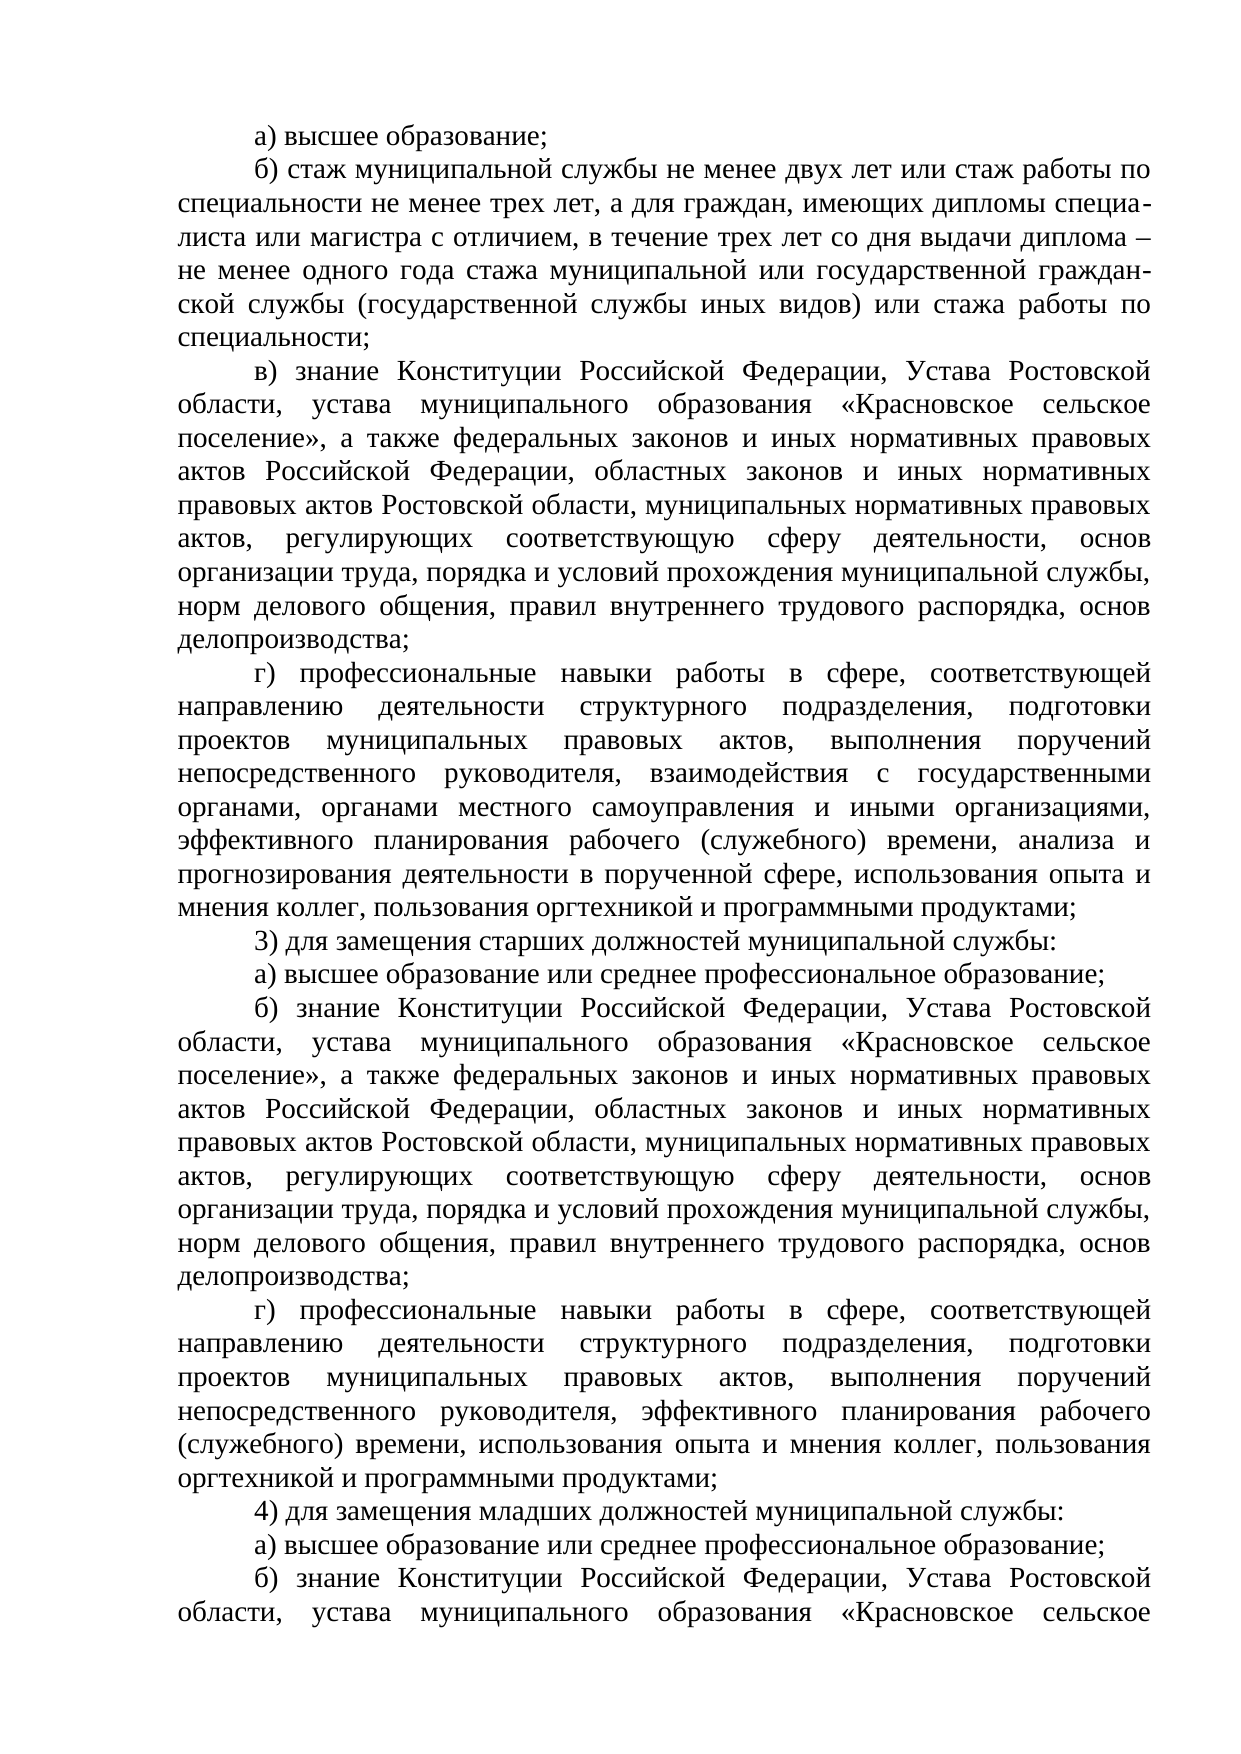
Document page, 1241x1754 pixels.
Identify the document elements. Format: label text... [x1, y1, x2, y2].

text а) высшее образование или среднее профессиональное образование; [177, 1527, 1152, 1560]
text 3) для замещения старших должностей муниципальной службы: [177, 923, 1152, 957]
text а) высшее образование или среднее профессиональное образование; [177, 957, 1152, 990]
text а) высшее образование; [177, 118, 1152, 152]
text в) знание Конституции Российской Федерации, Устава Ростовской области, устава муниципального образования «Красновское сельское поселение», а также федеральных законов и иных нормативных правовых актов Российской Федерации, областных законов и иных нормативных правовых актов Ростовской области, муниципальных нормативных правовых актов, регулирующих соответствующую сферу деятельности, основ организации труда, порядка и условий прохождения муниципальной службы, норм делового общения, правил внутреннего трудового распорядка, основ делопроизводства; [177, 353, 1152, 655]
text г) профессиональные навыки работы в сфере, соответствующей направлению деятельности структурного подразделения, подготовки проектов муниципальных правовых актов, выполнения поручений непосредственного руководителя, эффективного планирования рабочего (служебного) времени, использования опыта и мнения коллег, пользования оргтехникой и программными продуктами; [177, 1292, 1152, 1493]
text б) знание Конституции Российской Федерации, Устава Ростовской области, устава муниципального образования «Красновское сельское поселение», а также федеральных законов и иных нормативных правовых актов Российской Федерации, областных законов и иных нормативных правовых актов Ростовской области, муниципальных нормативных правовых актов, регулирующих соответствующую сферу деятельности, основ организации труда, порядка и условий прохождения муниципальной службы, норм делового общения, правил внутреннего трудового распорядка, основ делопроизводства; [177, 990, 1152, 1292]
text г) профессиональные навыки работы в сфере, соответствующей направлению деятельности структурного подразделения, подготовки проектов муниципальных правовых актов, выполнения поручений непосредственного руководителя, взаимодействия с государственными органами, органами местного самоуправления и иными организациями, эффективного планирования рабочего (служебного) времени, анализа и прогнозирования деятельности в порученной сфере, использования опыта и мнения коллег, пользования оргтехникой и программными продуктами; [177, 655, 1152, 923]
text 4) для замещения младших должностей муниципальной службы: [177, 1493, 1152, 1527]
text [177, 1560, 1152, 1627]
text б) стаж муниципальной службы не менее двух лет или стаж работы по специальности не менее трех лет, а для граждан, имеющих дипломы специалиста или магистра с отличием, в течение трех лет со дня выдачи диплома – не менее одного года стажа муниципальной или государственной гражданской службы (государственной службы иных видов) или стажа работы по специальности; [177, 152, 1152, 353]
